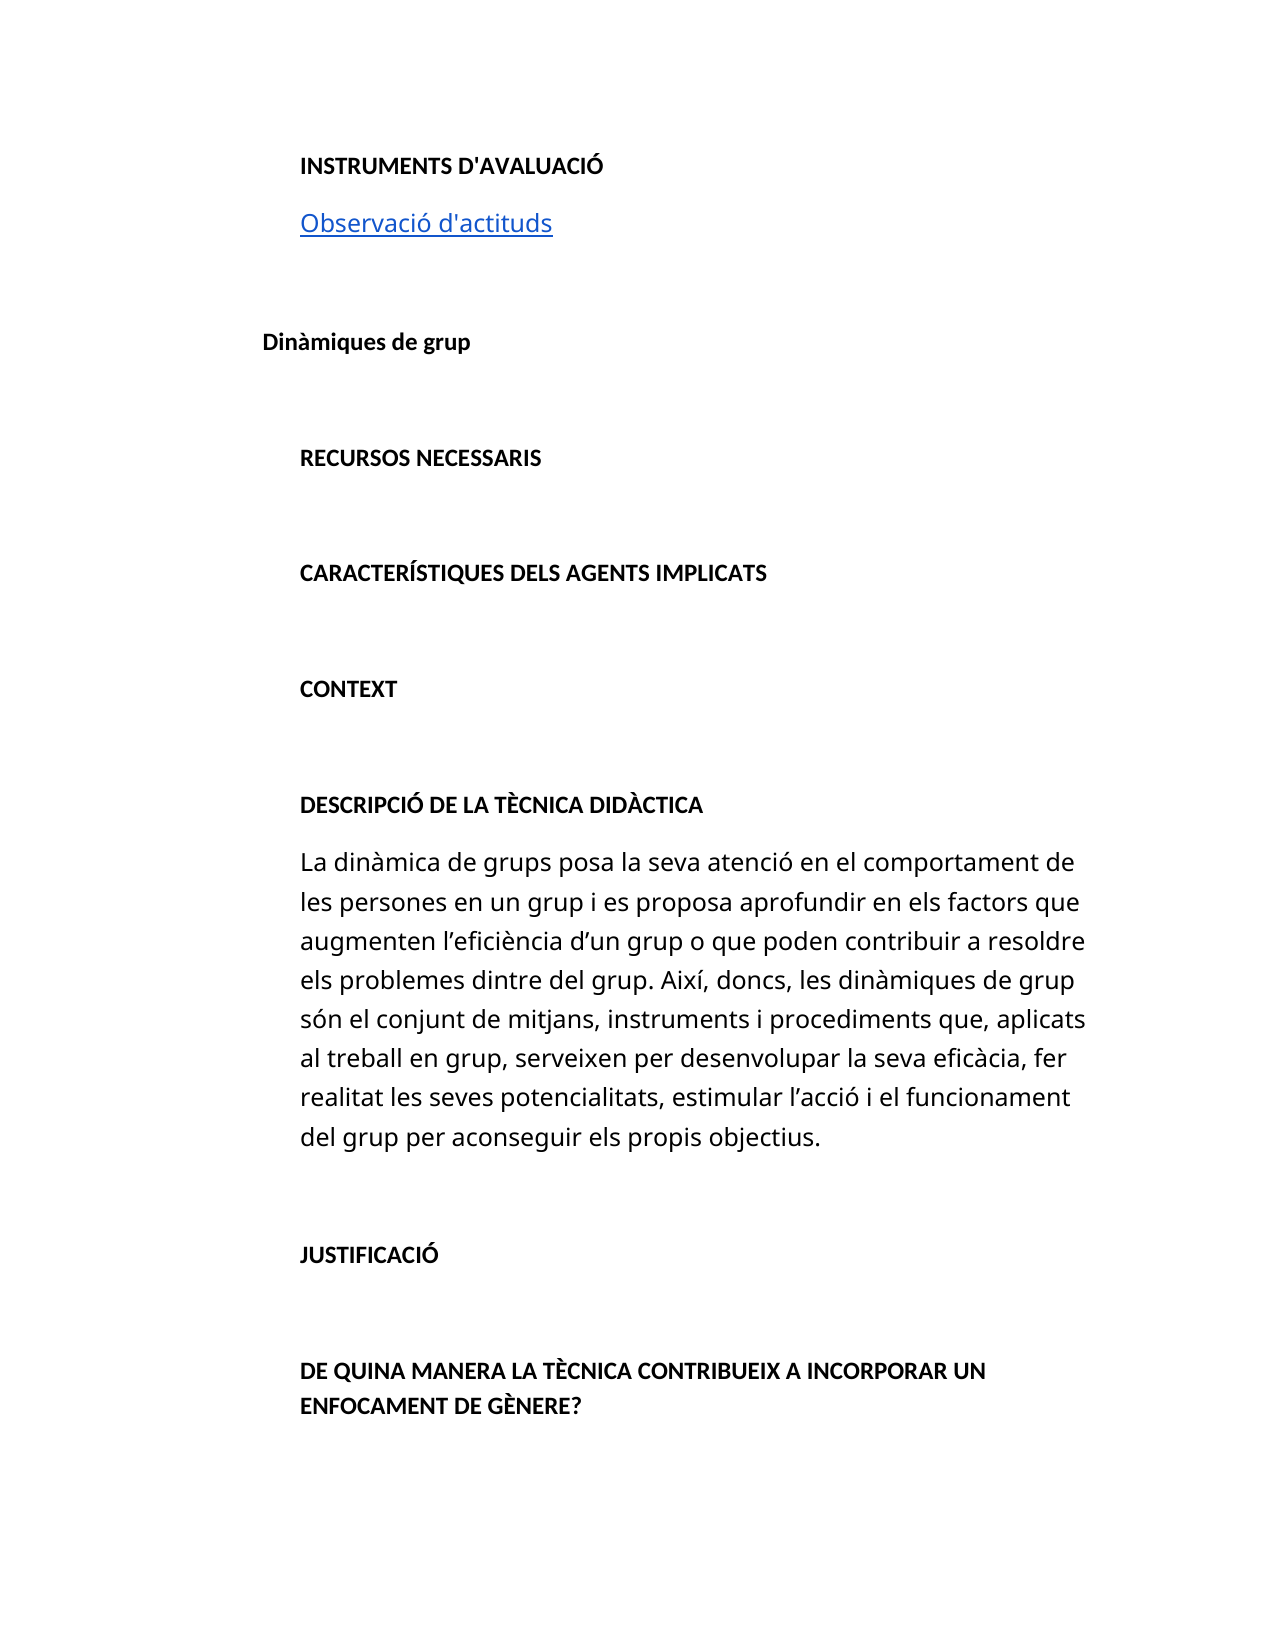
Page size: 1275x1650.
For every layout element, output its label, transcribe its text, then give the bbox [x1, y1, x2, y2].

subtitle CONTEXT [300, 673, 1087, 704]
subtitle DESCRIPCIÓ DE LA TÈCNICA DIDÀCTICA [300, 789, 1087, 820]
subtitle JUSTIFICACIÓ [300, 1239, 1087, 1270]
subtitle RECURSOS NECESSARIS [300, 442, 1087, 472]
subtitle INSTRUMENTS D'AVALUACIÓ [300, 150, 1087, 181]
text Observació d'actituds [300, 206, 1087, 240]
subtitle CARACTERÍSTIQUES DELS AGENTS IMPLICATS [300, 557, 1087, 588]
subtitle Dinàmiques de grup [262, 326, 1087, 356]
text La dinàmica de grups posa la seva atenció en el comportament de les persones en un grup i es proposa aprofundir en els factors que augmenten l’eficiència d’un grup o que poden contribuir a resoldre els problemes dintre del grup. Així, doncs, les dinàmiques de grup són el conjunt de mitjans, instruments i procediments que, aplicats al treball en grup, serveixen per desenvolupar la seva eficàcia, fer realitat les seves potencialitats, estimular l’acció i el funcionament del grup per aconseguir els propis objectius. [300, 845, 1087, 1153]
subtitle DE QUINA MANERA LA TÈCNICA CONTRIBUEIX A INCORPORAR UN ENFOCAMENT DE GÈNERE? [300, 1355, 1087, 1421]
